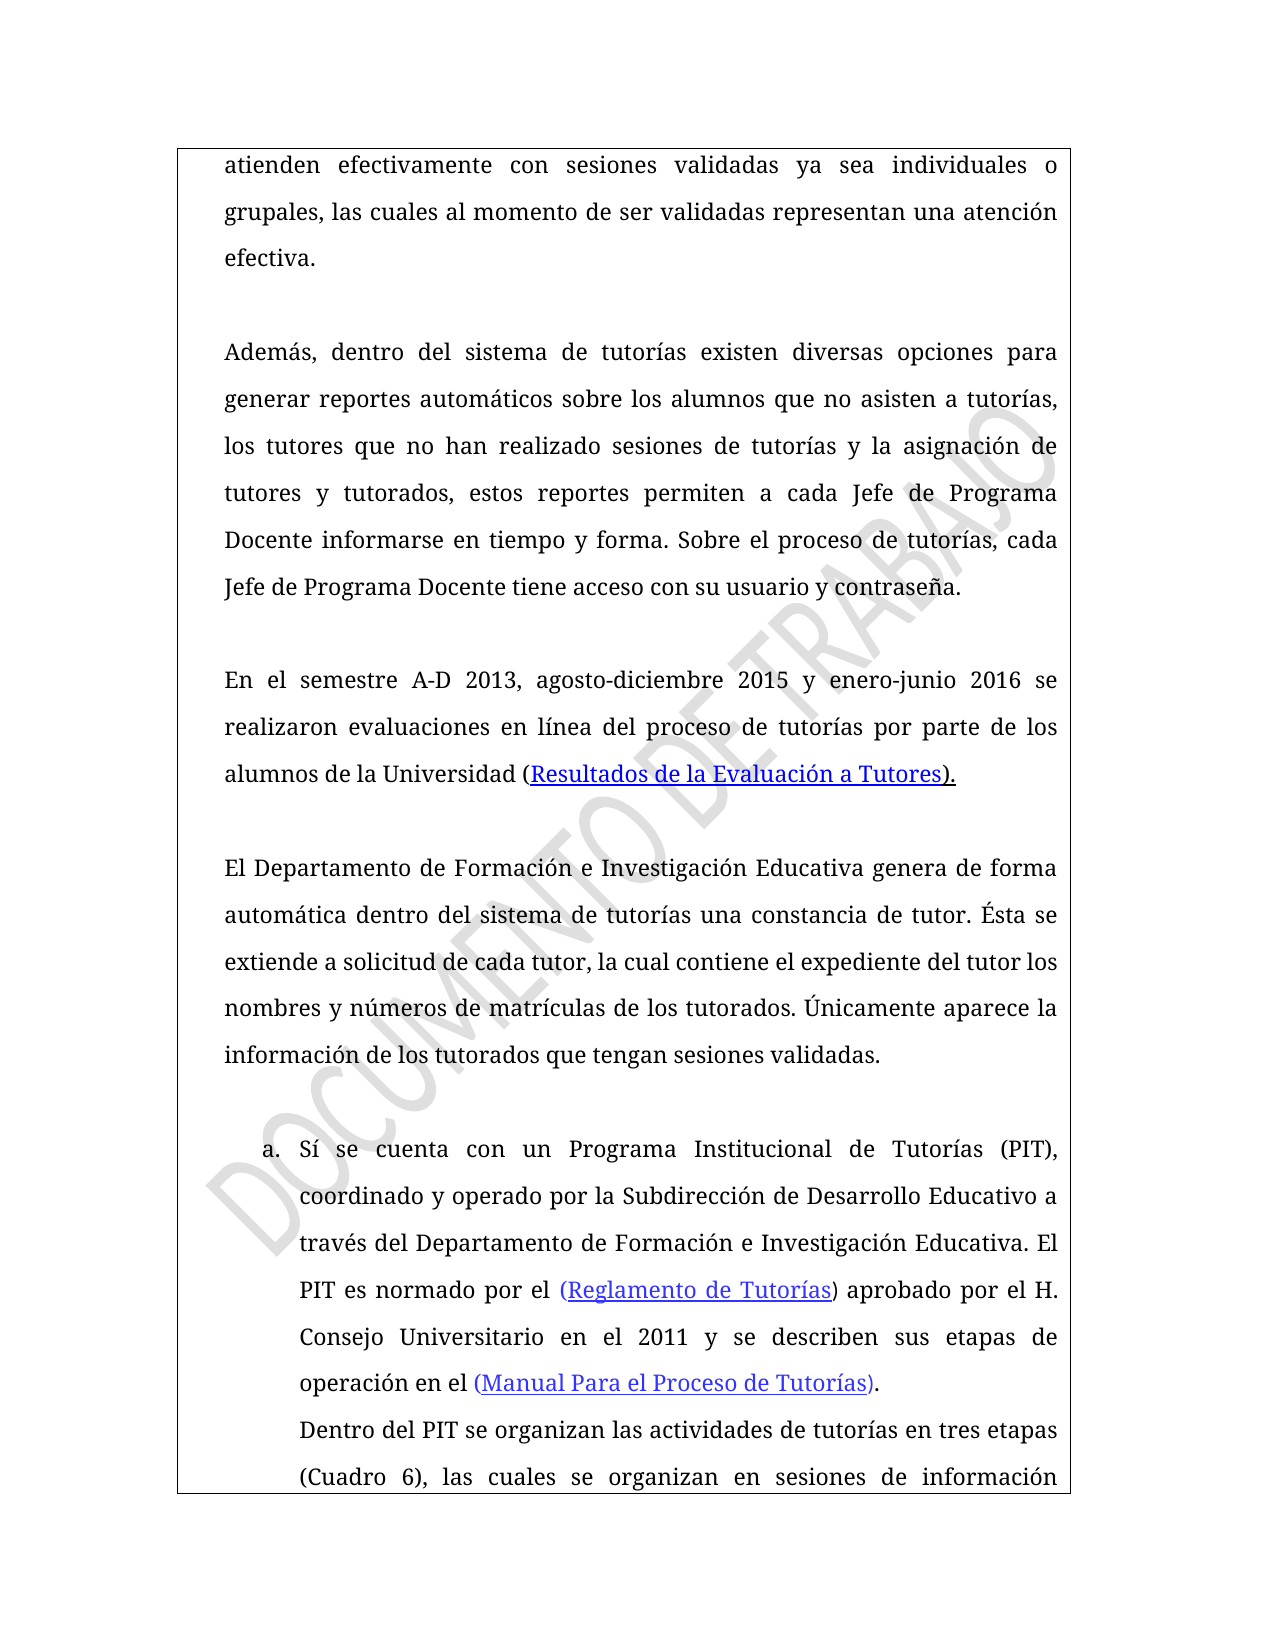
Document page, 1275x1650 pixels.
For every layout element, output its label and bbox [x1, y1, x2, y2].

table_cell [178, 149, 1070, 1492]
